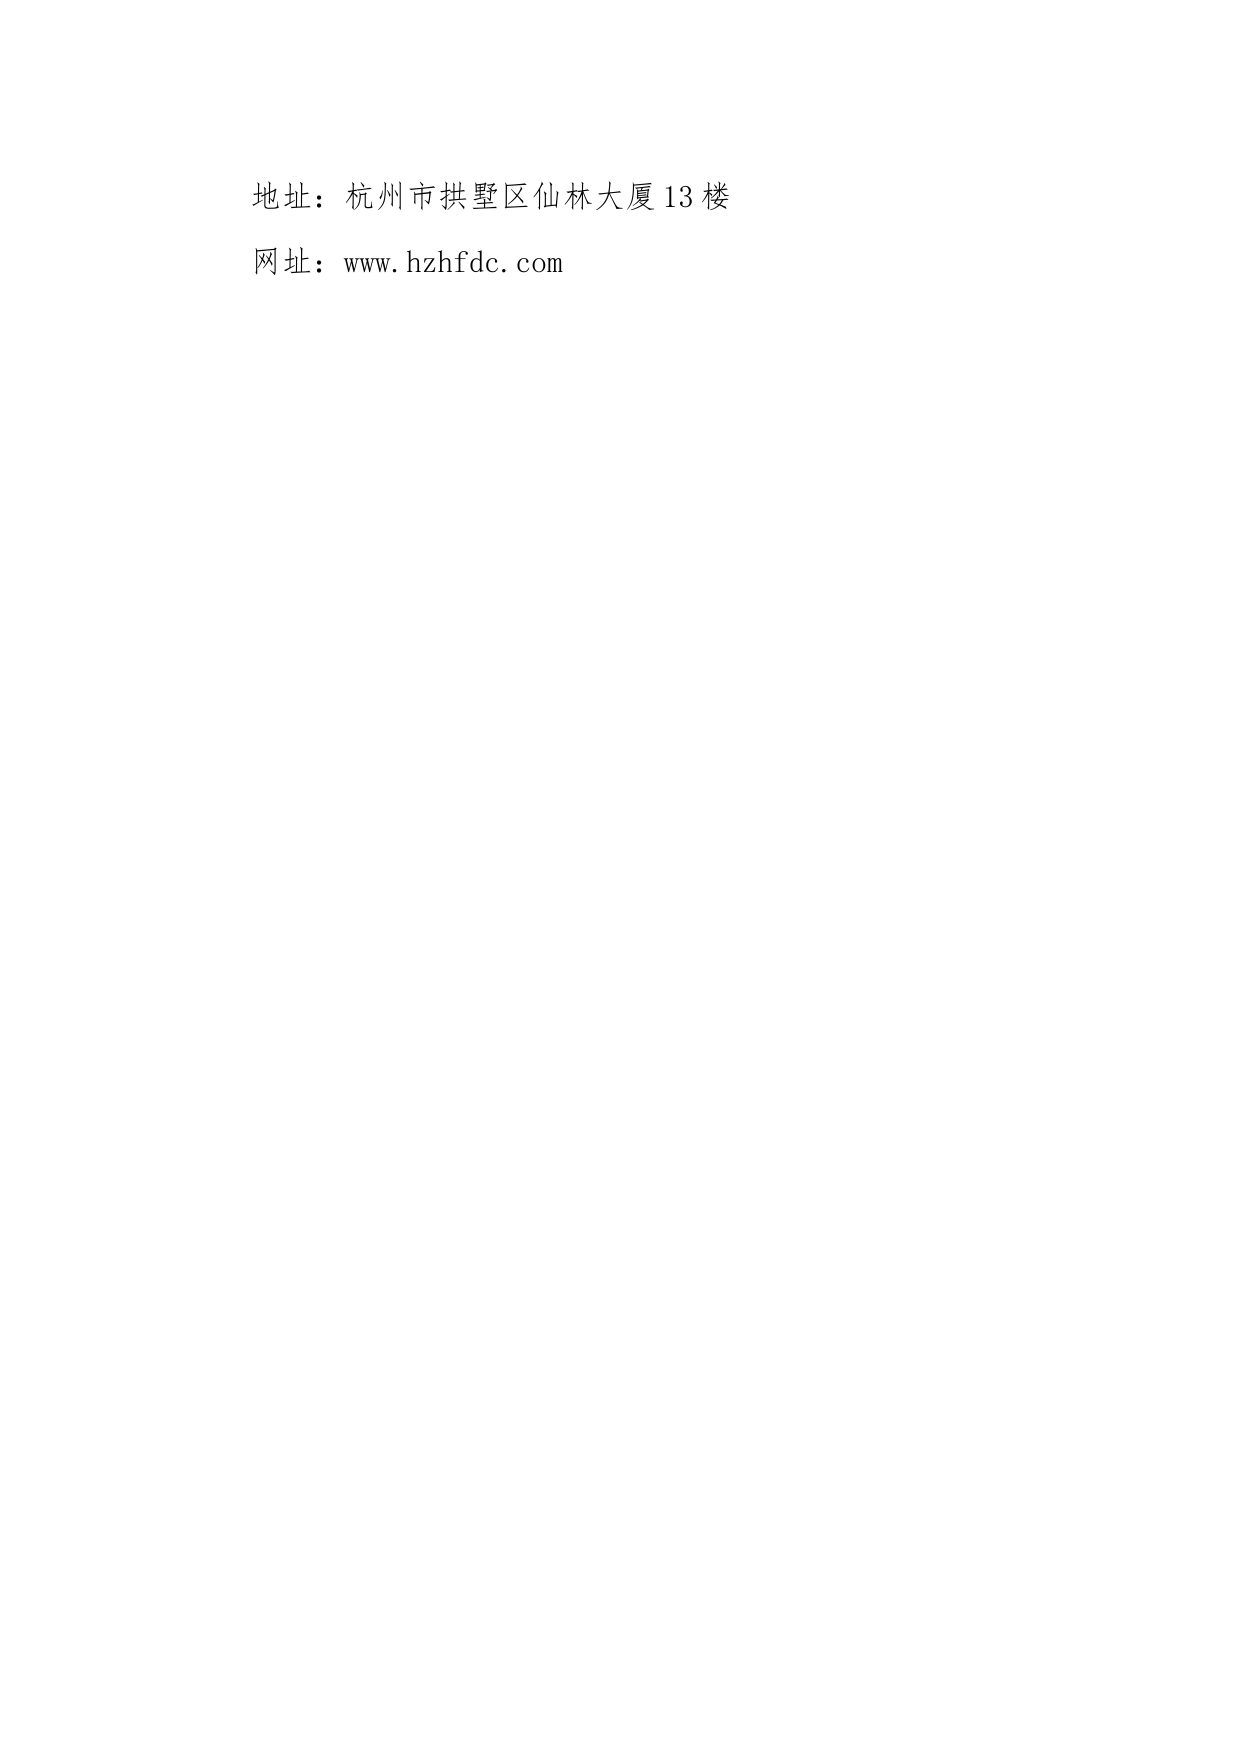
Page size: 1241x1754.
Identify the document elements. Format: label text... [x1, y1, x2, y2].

text 地址：杭州市拱墅区仙林大厦13楼 [187, 162, 1053, 227]
text 网址：www.hzhfdc.com [187, 227, 1053, 292]
